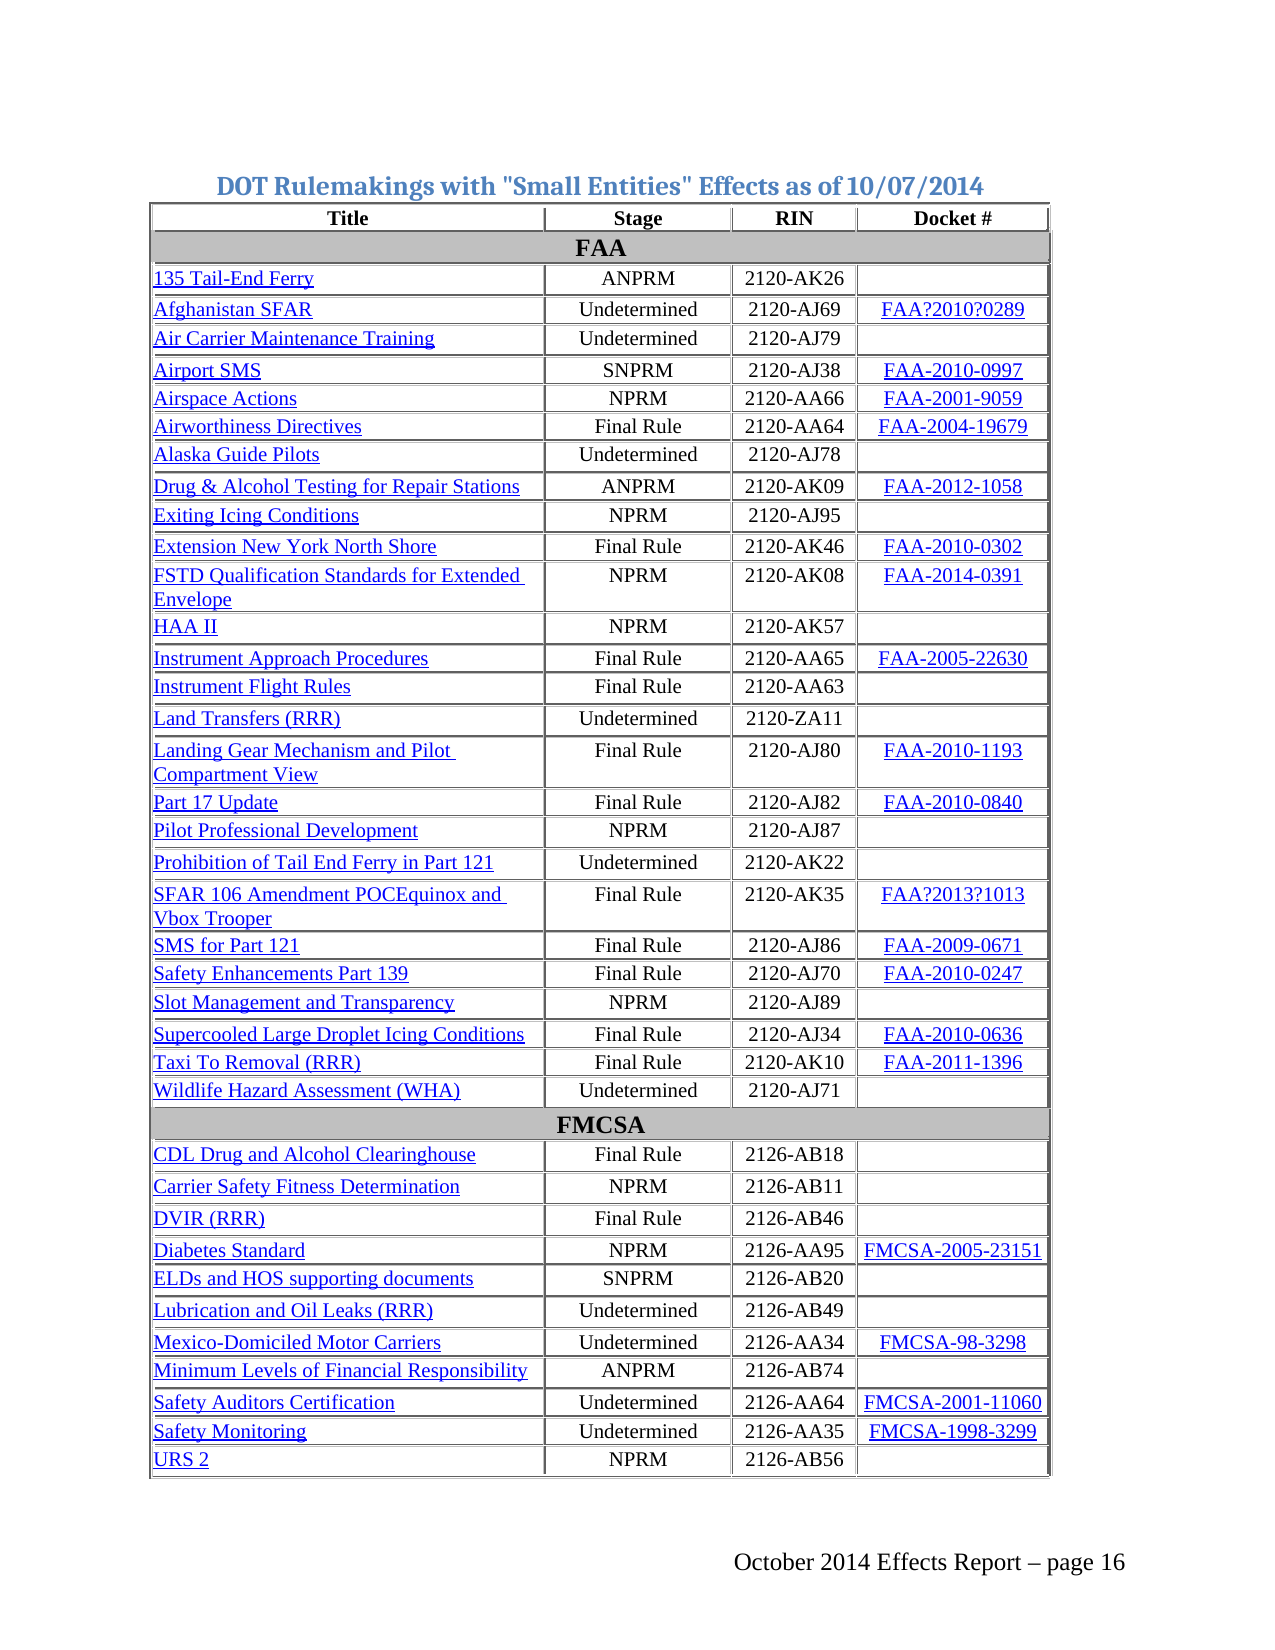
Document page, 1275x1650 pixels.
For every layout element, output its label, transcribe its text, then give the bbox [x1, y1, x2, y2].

table_header DOT Rulemakings with "Small Entities" Effects as of 10/07/2014 [150, 150, 1052, 202]
table_cell [151, 202, 1052, 1479]
